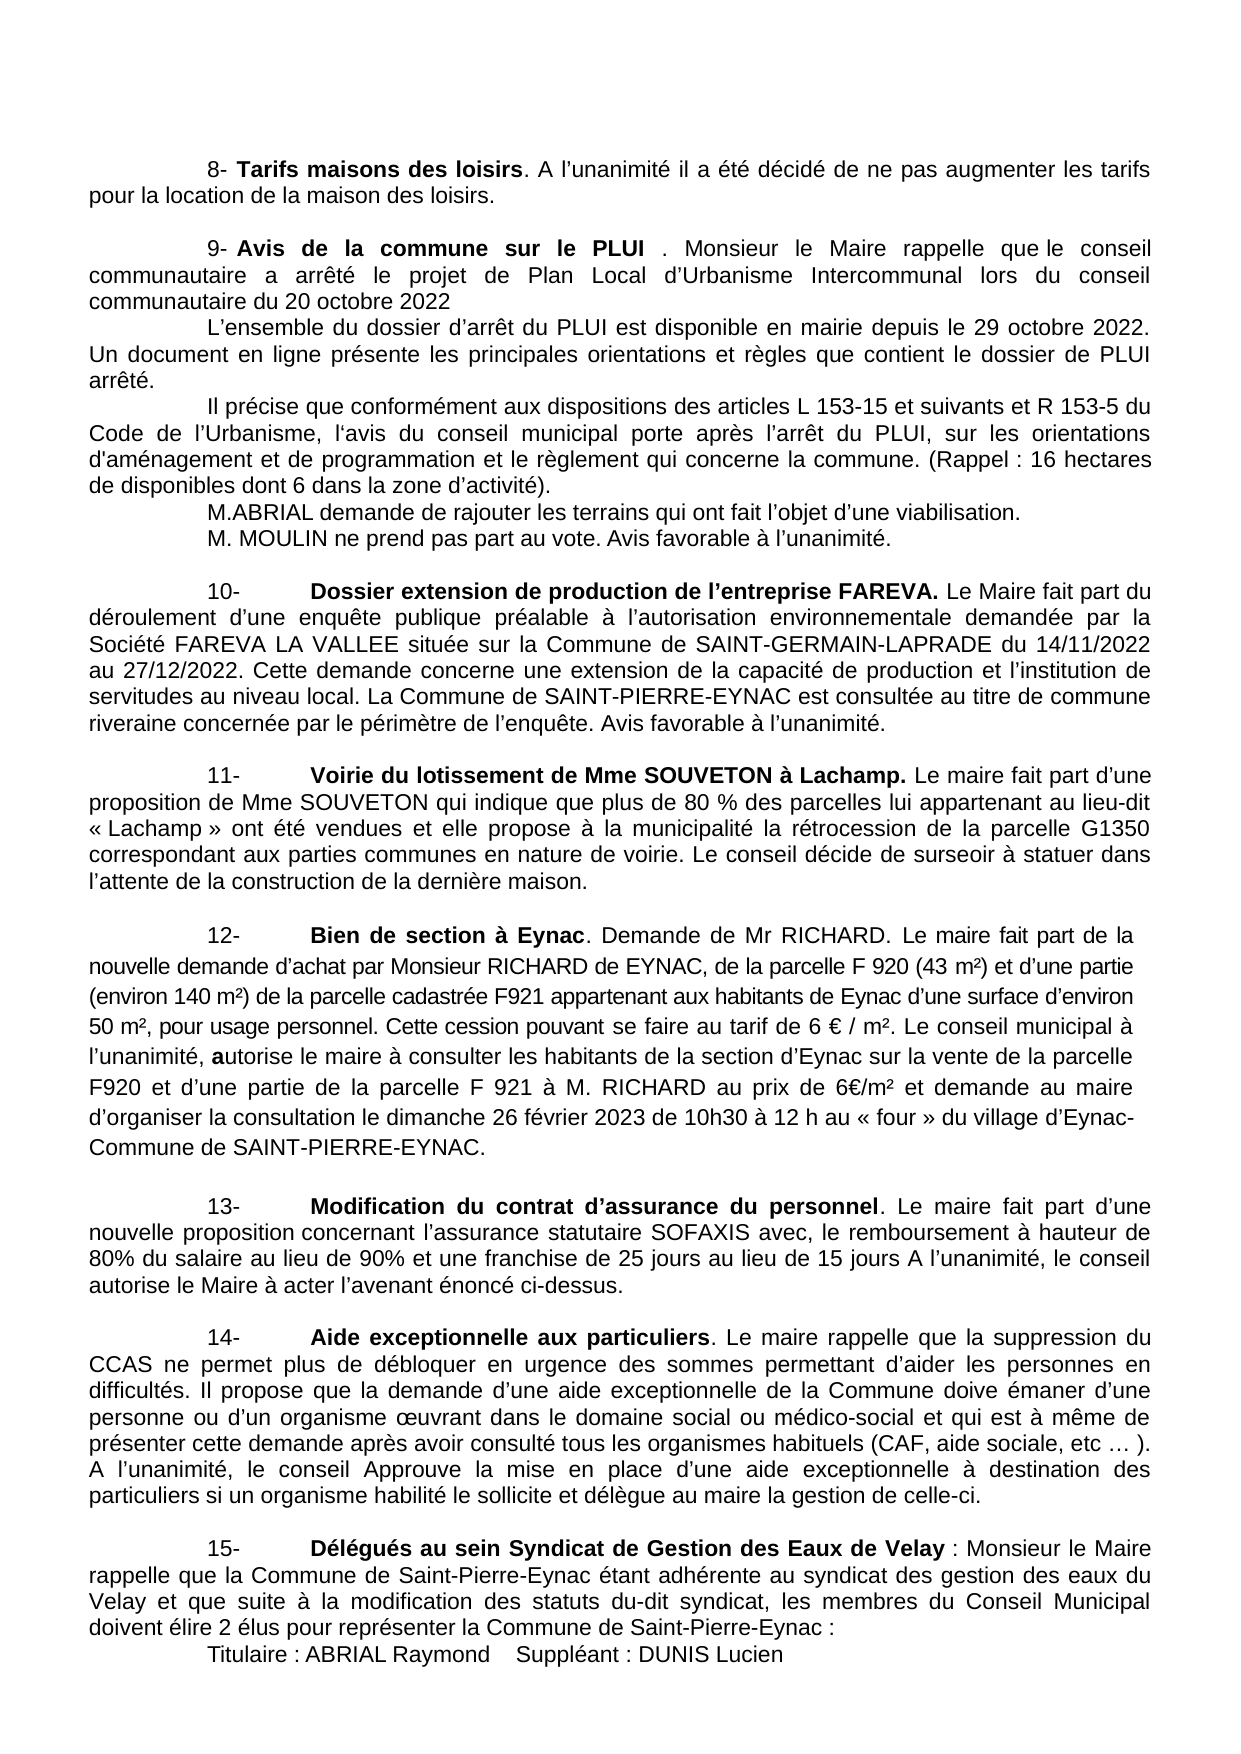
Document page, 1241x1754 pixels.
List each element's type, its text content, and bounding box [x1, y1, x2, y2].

list Avis de la commune sur le PLUI . Monsieur le Maire rappelle que le conseil communautaire a arrêté le projet de Plan Local d’Urbanisme Intercommunal lors du conseil communautaire du 20 octobre 2022 [89, 235, 1152, 314]
list Délégués au sein Syndicat de Gestion des Eaux de Velay : Monsieur le Maire rappelle que la Commune de Saint-Pierre-Eynac étant adhérente au syndicat des gestion des eaux du Velay et que suite à la modification des statuts du-dit syndicat, les membres du Conseil Municipal doivent élire 2 élus pour représenter la Commune de Saint-Pierre-Eynac : [89, 1535, 1152, 1641]
list Aide exceptionnelle aux particuliers. Le maire rappelle que la suppression du CCAS ne permet plus de débloquer en urgence des sommes permettant d’aider les personnes en difficultés. Il propose que la demande d’une aide exceptionnelle de la Commune doive émaner d’une personne ou d’un organisme œuvrant dans le domaine social ou médico-social et qui est à même de présenter cette demande après avoir consulté tous les organismes habituels (CAF, aide sociale, etc … ). A l’unanimité, le conseil Approuve la mise en place d’une aide exceptionnelle à destination des particuliers si un organisme habilité le sollicite et délègue au maire la gestion de celle-ci. [89, 1324, 1152, 1509]
list Dossier extension de production de l’entreprise FAREVA. Le Maire fait part du déroulement d’une enquête publique préalable à l’autorisation environnementale demandée par la Société FAREVA LA VALLEE située sur la Commune de SAINT-GERMAIN-LAPRADE du 14/11/2022 au 27/12/2022. Cette demande concerne une extension de la capacité de production et l’institution de servitudes au niveau local. La Commune de SAINT-PIERRE-EYNAC est consultée au titre de commune riveraine concernée par le périmètre de l’enquête. Avis favorable à l’unanimité. [89, 578, 1152, 736]
list Bien de section à Eynac. Demande de Mr RICHARD. Le maire fait part de la nouvelle demande d’achat par Monsieur RICHARD de EYNAC, de la parcelle F 920 (43 m²) et d’une partie (environ 140 m²) de la parcelle cadastrée F921 appartenant aux habitants de Eynac d’une surface d’environ 50 m², pour usage personnel. Cette cession pouvant se faire au tarif de 6 € / m². Le conseil municipal à l’unanimité, autorise le maire à consulter les habitants de la section d’Eynac sur la vente de la parcelle F920 et d’une partie de la parcelle F 921 à M. RICHARD au prix de 6€/m² et demande au maire d’organiser la consultation le dimanche 26 février 2023 de 10h30 à 12 h au « four » du village d’Eynac-Commune de SAINT-PIERRE-EYNAC. [89, 922, 1134, 1160]
text M.ABRIAL demande de rajouter les terrains qui ont fait l’objet d’une viabilisation. [89, 499, 1152, 525]
text Il précise que conformément aux dispositions des articles L 153-15 et suivants et R 153-5 du Code de l’Urbanisme, l‘avis du conseil municipal porte après l’arrêt du PLUI, sur les orientations d'aménagement et de programmation et le règlement qui concerne la commune. (Rappel : 16 hectares de disponibles dont 6 dans la zone d’activité). [89, 393, 1152, 499]
list Voirie du lotissement de Mme SOUVETON à Lachamp. Le maire fait part d’une proposition de Mme SOUVETON qui indique que plus de 80 % des parcelles lui appartenant au lieu-dit « Lachamp » ont été vendues et elle propose à la municipalité la rétrocession de la parcelle G1350 correspondant aux parties communes en nature de voirie. Le conseil décide de surseoir à statuer dans l’attente de la construction de la dernière maison. [89, 762, 1152, 894]
list Tarifs maisons des loisirs. A l’unanimité il a été décidé de ne pas augmenter les tarifs pour la location de la maison des loisirs. [89, 156, 1152, 209]
text M. MOULIN ne prend pas part au vote. Avis favorable à l’unanimité. [89, 525, 1152, 551]
text Titulaire : ABRIAL Raymond Suppléant : DUNIS Lucien [89, 1641, 1152, 1667]
list Modification du contrat d’assurance du personnel. Le maire fait part d’une nouvelle proposition concernant l’assurance statutaire SOFAXIS avec, le remboursement à hauteur de 80% du salaire au lieu de 90% et une franchise de 25 jours au lieu de 15 jours A l’unanimité, le conseil autorise le Maire à acter l’avenant énoncé ci-dessus. [89, 1193, 1152, 1298]
text L’ensemble du dossier d’arrêt du PLUI est disponible en mairie depuis le 29 octobre 2022. Un document en ligne présente les principales orientations et règles que contient le dossier de PLUI arrêté. [89, 314, 1152, 393]
